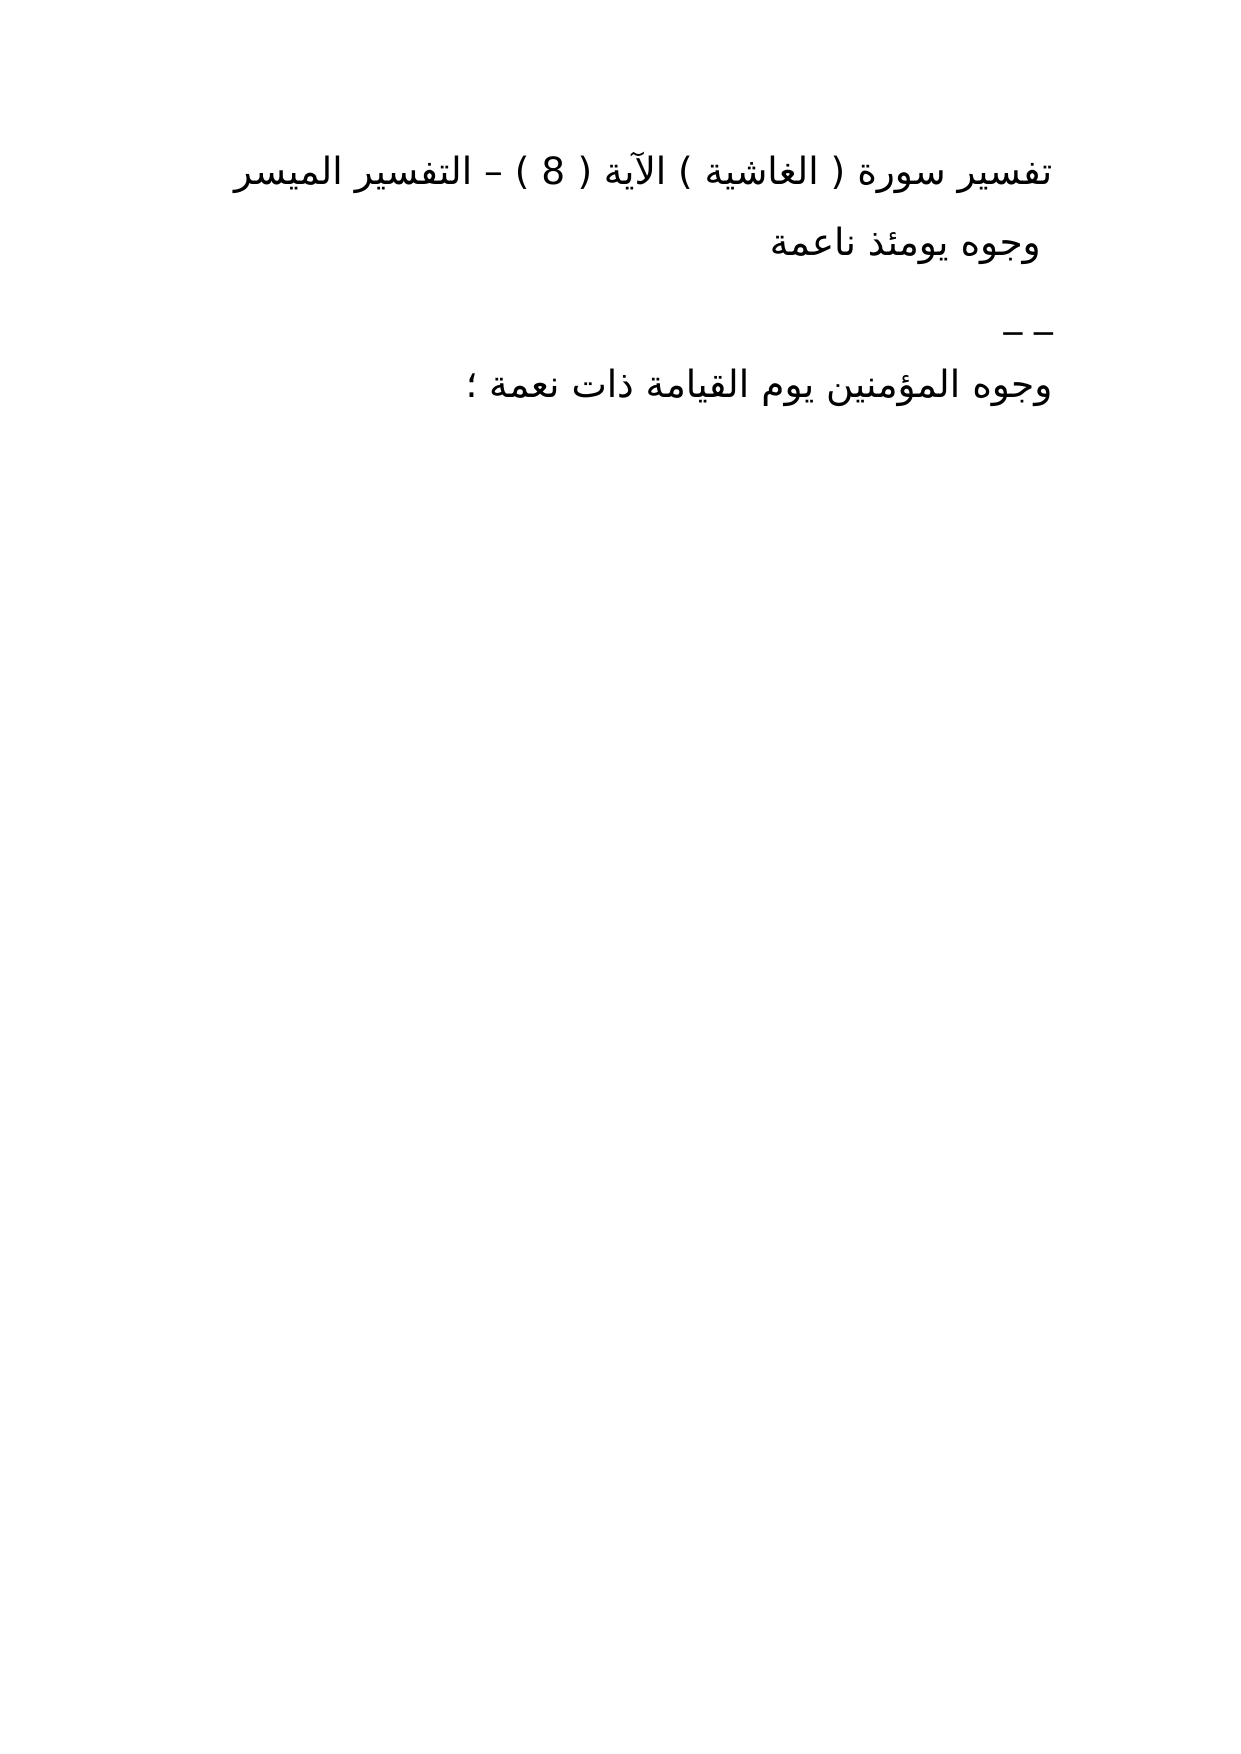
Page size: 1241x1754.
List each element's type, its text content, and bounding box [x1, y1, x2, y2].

text وجوه يومئذ ناعمة [187, 221, 1053, 264]
text _ _ [187, 292, 1053, 336]
text تفسير سورة ( الغاشية ) الآية ( 8 ) – التفسير الميسر [187, 150, 1053, 194]
text وجوه المؤمنين يوم القيامة ذات نعمة ؛ [187, 363, 1053, 406]
